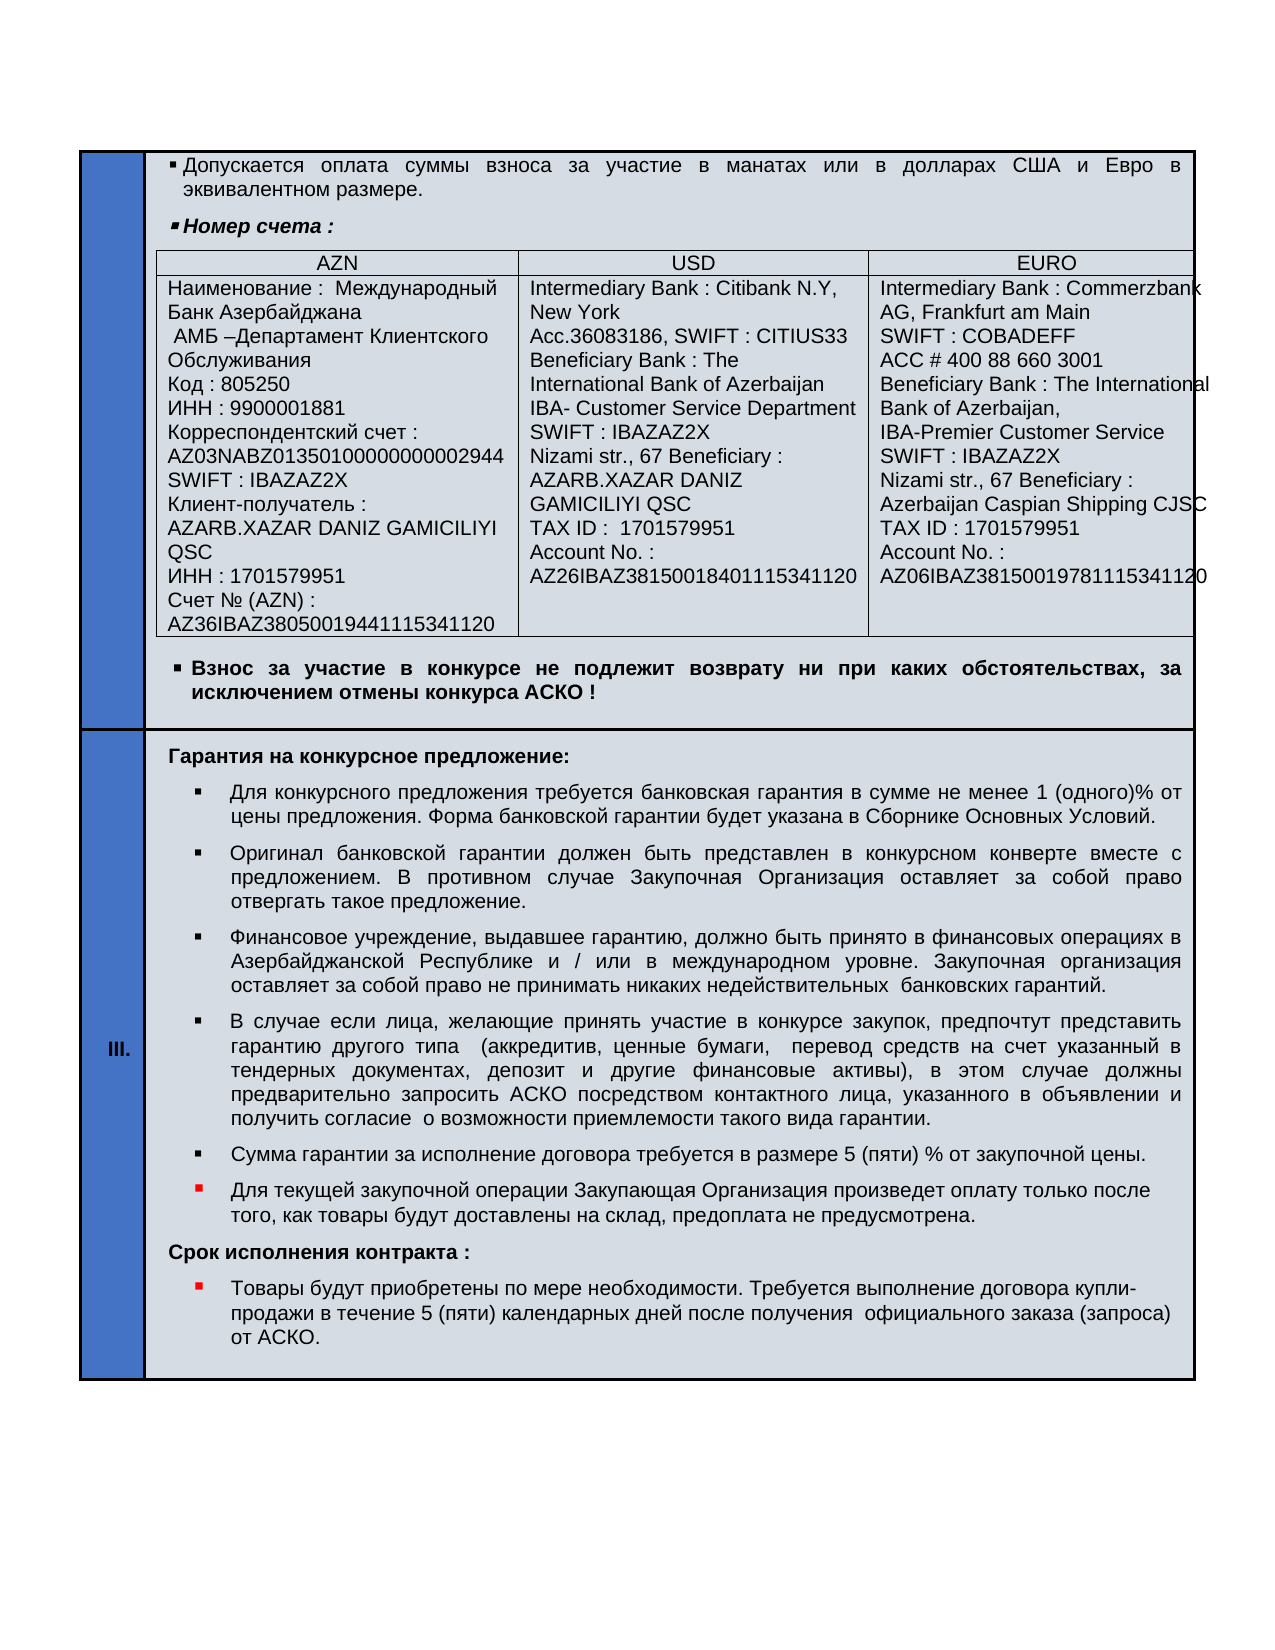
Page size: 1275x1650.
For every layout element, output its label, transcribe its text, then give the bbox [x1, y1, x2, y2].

table_cell Гарантия на конкурсное предложение: Для конкурсного предложения требуется банковская гарантия в сумме не менее 1 (одного)% от цены предложения. Форма банковской гарантии будет указана в Сборнике Основных Условий. Оригинал банковской гарантии должен быть представлен в конкурсном конверте вместе с предложением. В противном случае Закупочная Организация оставляет за собой право отвергать такое предложение. Финансовое учреждение, выдавшее гарантию, должно быть принято в финансовых операциях в Азербайджанской Республике и / или в международном уровне. Закупочная организация оставляет за собой право не принимать никаких недействительных банковских гарантий. В случае если лица, желающие принять участие в конкурсе закупок, предпочтут представить гарантию другого типа (аккредитив, ценные бумаги, перевод средств на счет указанный в тендерных документах, депозит и другие финансовые активы), в этом случае должны предварительно запросить АСКО посредством контактного лица, указанного в объявлении и получить согласие о возможности приемлемости такого вида гарантии. Сумма гарантии за исполнение договора требуется в размере 5 (пяти) % от закупочной цены. Для текущей закупочной операции Закупающая Организация произведет оплату только после того, как товары будут доставлены на склад, предоплата не предусмотрена. Срок исполнения контракта : Товары будут приобретены по мере необходимости. Требуется выполнение договора купли-продажи в течение 5 (пяти) календарных дней после получения официального заказа (запроса) от АСКО. [146, 731, 1193, 1378]
table_cell [82, 731, 143, 1378]
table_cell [146, 153, 1193, 728]
table_cell [82, 153, 143, 728]
